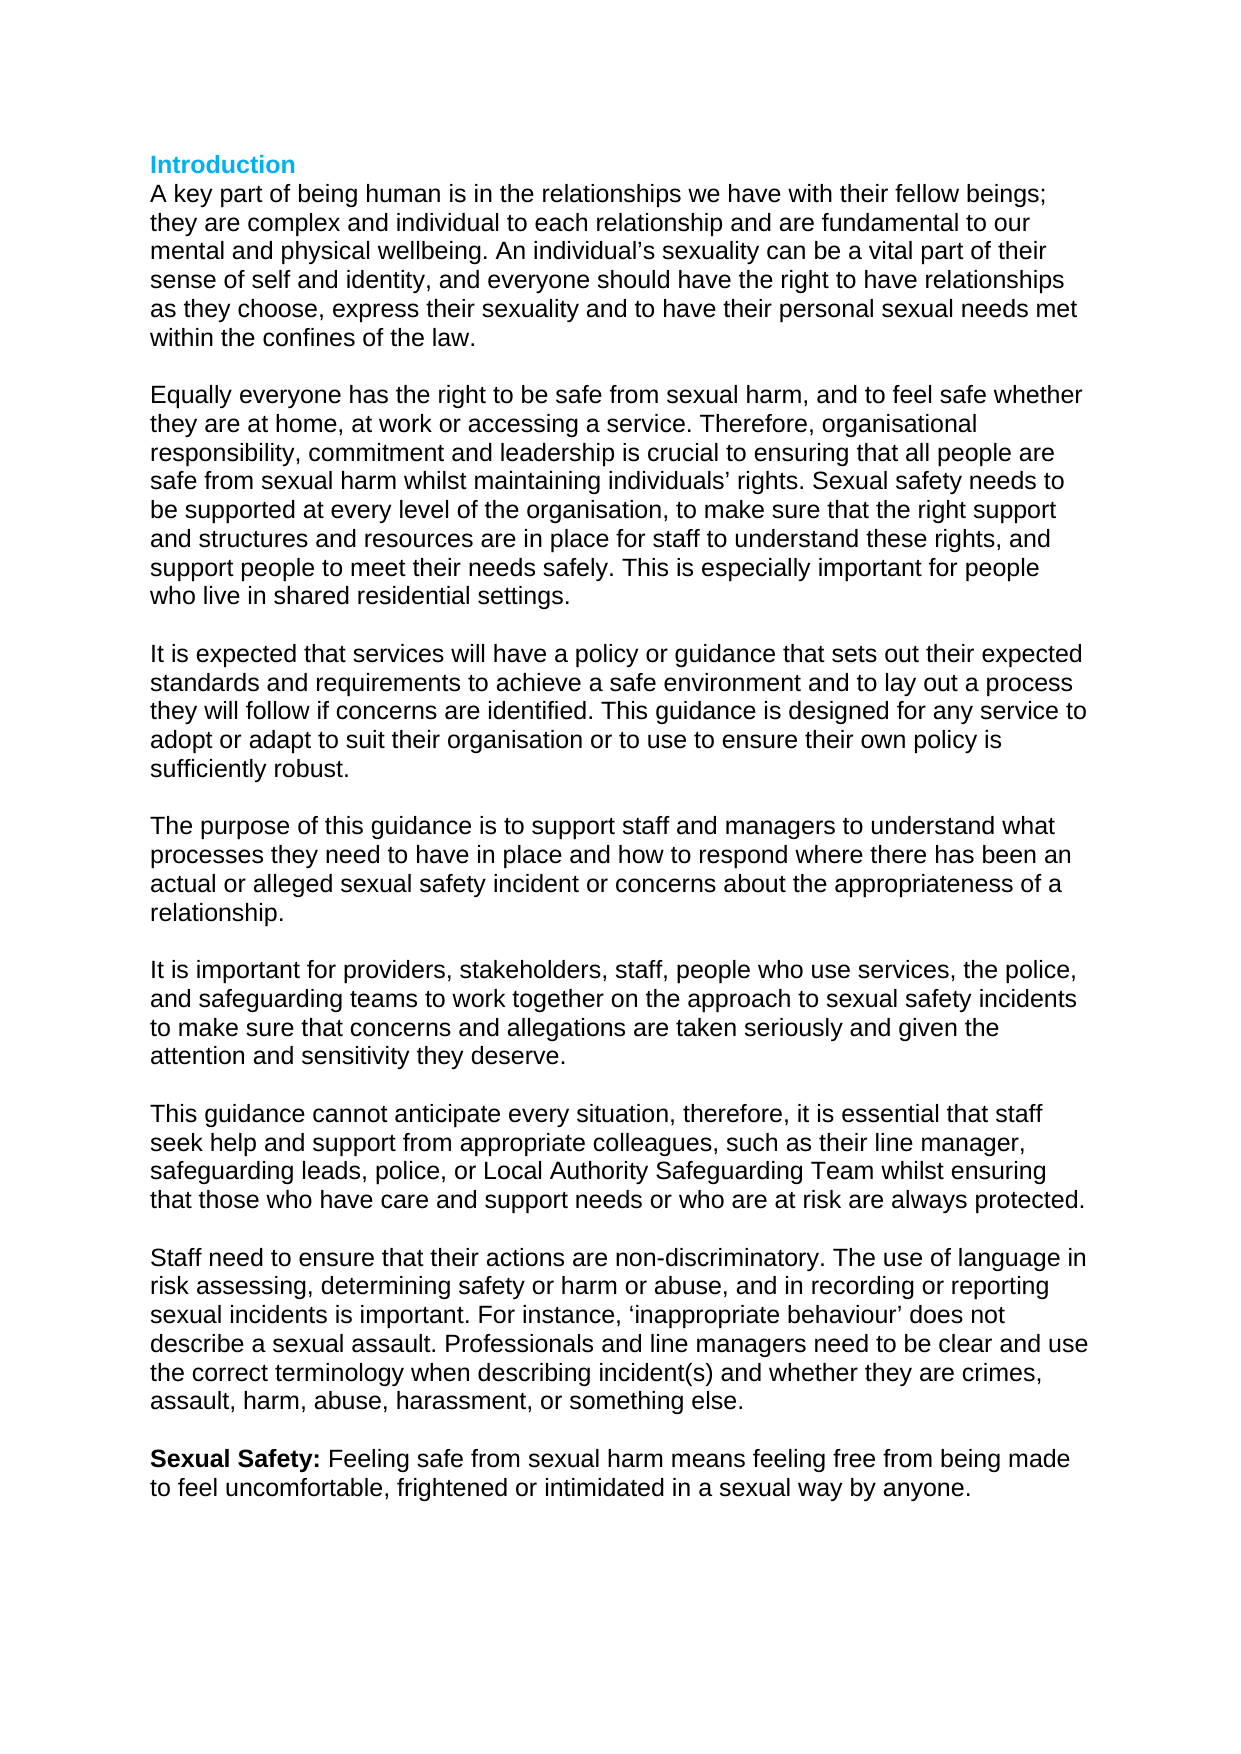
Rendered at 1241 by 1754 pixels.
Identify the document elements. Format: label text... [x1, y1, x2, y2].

text This guidance cannot anticipate every situation, therefore, it is essential that staff seek help and support from appropriate colleagues, such as their line manager, safeguarding leads, police, or Local Authority Safeguarding Team whilst ensuring that those who have care and support needs or who are at risk are always protected. [150, 1099, 1090, 1214]
text Introduction [150, 150, 1090, 179]
text It is expected that services will have a policy or guidance that sets out their expected standards and requirements to achieve a safe environment and to lay out a process they will follow if concerns are identified. This guidance is designed for any service to adopt or adapt to suit their organisation or to use to ensure their own policy is sufficiently robust. [150, 639, 1090, 782]
text The purpose of this guidance is to support staff and managers to understand what processes they need to have in place and how to respond where there has been an actual or alleged sexual safety incident or concerns about the appropriateness of a relationship. [150, 811, 1090, 926]
text A key part of being human is in the relationships we have with their fellow beings; they are complex and individual to each relationship and are fundamental to our mental and physical wellbeing. An individual’s sexuality can be a vital part of their sense of self and identity, and everyone should have the right to have relationships as they choose, express their sexuality and to have their personal sexual needs met within the confines of the law. [150, 179, 1090, 351]
text It is important for providers, stakeholders, staff, people who use services, the police, and safeguarding teams to work together on the approach to sexual safety incidents to make sure that concerns and allegations are taken seriously and given the attention and sensitivity they deserve. [150, 955, 1090, 1070]
text Sexual Safety: Feeling safe from sexual harm means feeling free from being made to feel uncomfortable, frightened or intimidated in a sexual way by anyone. [150, 1444, 1090, 1501]
text Staff need to ensure that their actions are non-discriminatory. The use of language in risk assessing, determining safety or harm or abuse, and in recording or reporting sexual incidents is important. For instance, ‘inappropriate behaviour’ does not describe a sexual assault. Professionals and line managers need to be clear and use the correct terminology when describing incident(s) and whether they are crimes, assault, harm, abuse, harassment, or something else. [150, 1242, 1090, 1415]
text Equally everyone has the right to be safe from sexual harm, and to feel safe whether they are at home, at work or accessing a service. Therefore, organisational responsibility, commitment and leadership is crucial to ensuring that all people are safe from sexual harm whilst maintaining individuals’ rights. Sexual safety needs to be supported at every level of the organisation, to make sure that the right support and structures and resources are in place for staff to understand these rights, and support people to meet their needs safely. This is especially important for people who live in shared residential settings. [150, 380, 1090, 610]
